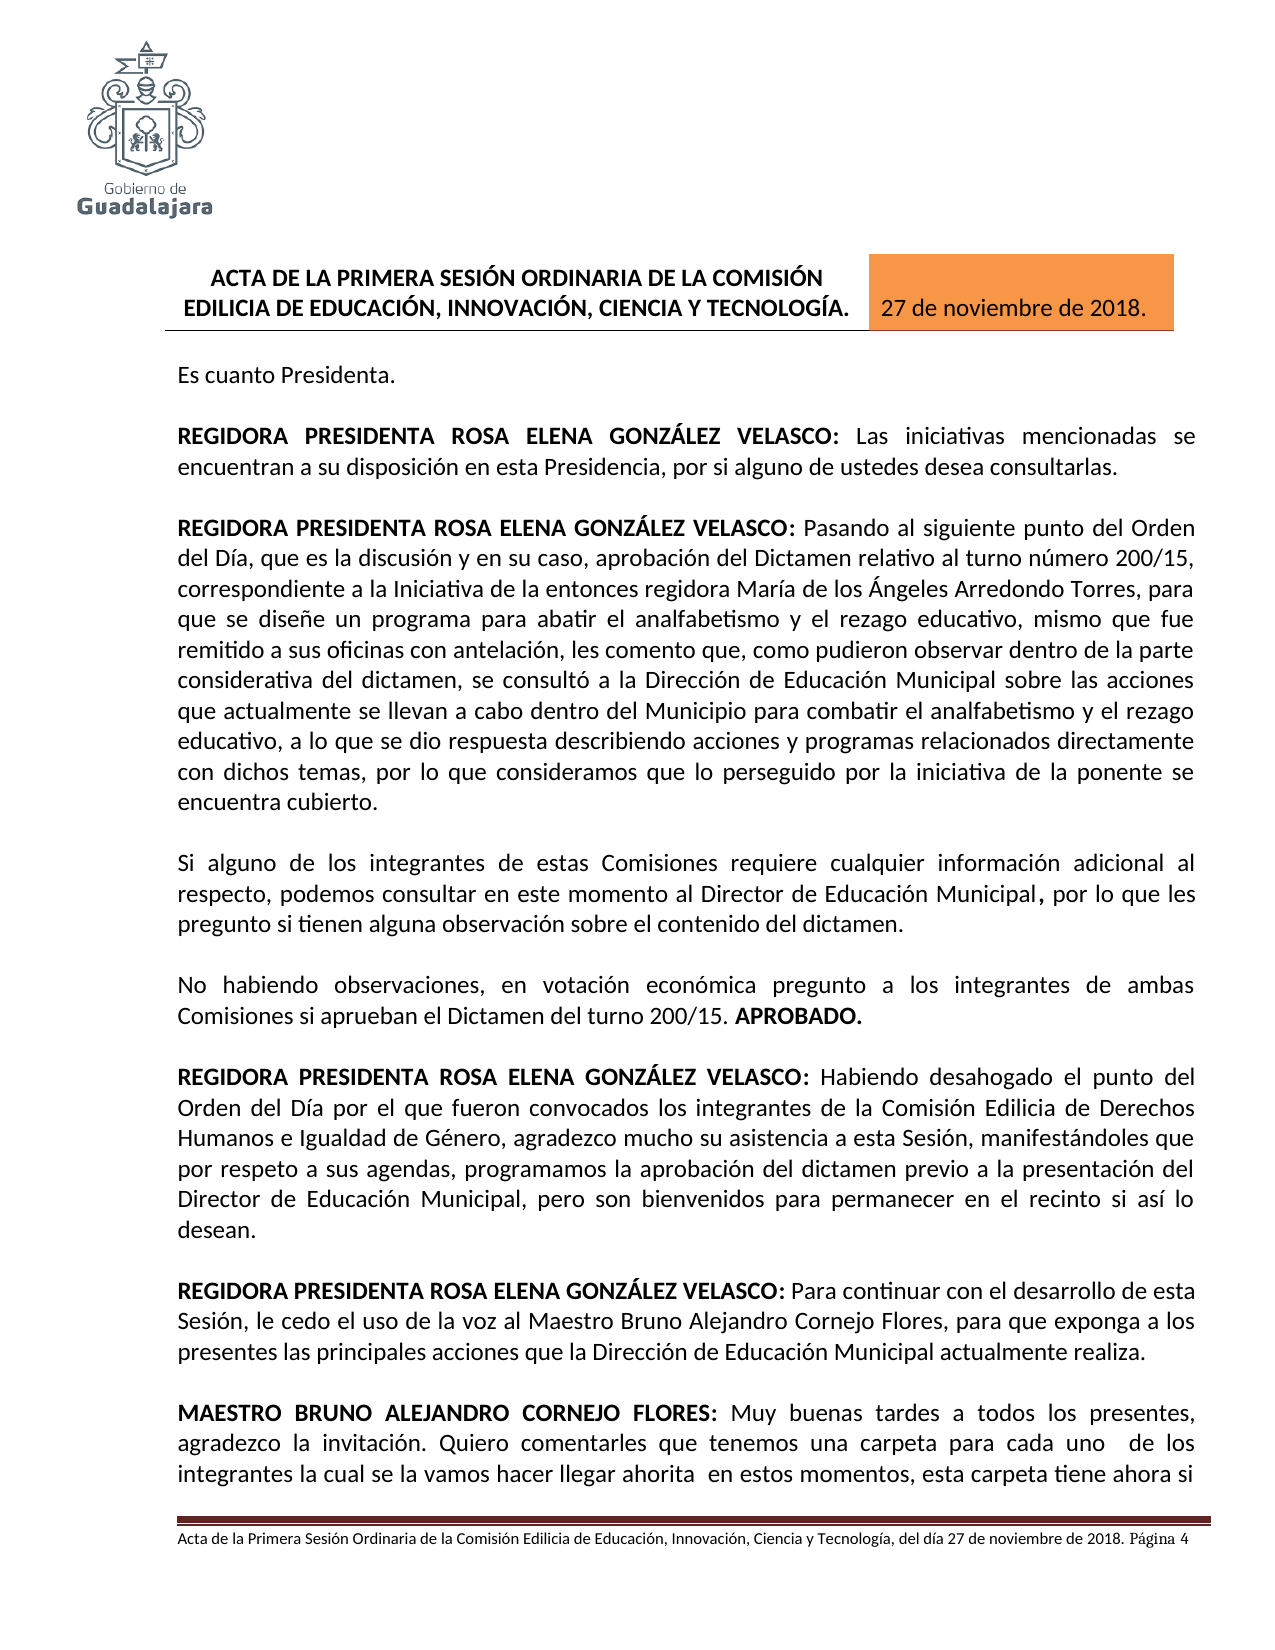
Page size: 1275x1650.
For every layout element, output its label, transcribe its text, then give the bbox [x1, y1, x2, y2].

text Si alguno de los integrantes de estas Comisiones requiere cualquier información adicional al respecto, podemos consultar en este momento al Director de Educación Municipal, por lo que les pregunto si tienen alguna observación sobre el contenido del dictamen. [177, 848, 1196, 939]
text REGIDORA PRESIDENTA ROSA ELENA GONZÁLEZ VELASCO: Pasando al siguiente punto del Orden del Día, que es la discusión y en su caso, aprobación del Dictamen relativo al turno número 200/15, correspondiente a la Iniciativa de la entonces regidora María de los Ángeles Arredondo Torres, para que se diseñe un programa para abatir el analfabetismo y el rezago educativo, mismo que fue remitido a sus oficinas con antelación, les comento que, como pudieron observar dentro de la parte considerativa del dictamen, se consultó a la Dirección de Educación Municipal sobre las acciones que actualmente se llevan a cabo dentro del Municipio para combatir el analfabetismo y el rezago educativo, a lo que se dio respuesta describiendo acciones y programas relacionados directamente con dichos temas, por lo que consideramos que lo perseguido por la iniciativa de la ponente se encuentra cubierto. [177, 512, 1196, 817]
text Es cuanto Presidenta. [177, 359, 1196, 390]
text REGIDORA PRESIDENTA ROSA ELENA GONZÁLEZ VELASCO: Habiendo desahogado el punto del Orden del Día por el que fueron convocados los integrantes de la Comisión Edilicia de Derechos Humanos e Igualdad de Género, agradezco mucho su asistencia a esta Sesión, manifestándoles que por respeto a sus agendas, programamos la aprobación del dictamen previo a la presentación del Director de Educación Municipal, pero son bienvenidos para permanecer en el recinto si así lo desean. [177, 1061, 1196, 1244]
picture [59, 29, 229, 230]
text REGIDORA PRESIDENTA ROSA ELENA GONZÁLEZ VELASCO: Para continuar con el desarrollo de esta Sesión, le cedo el uso de la voz al Maestro Bruno Alejandro Cornejo Flores, para que exponga a los presentes las principales acciones que la Dirección de Educación Municipal actualmente realiza. [177, 1275, 1196, 1366]
text REGIDORA PRESIDENTA ROSA ELENA GONZÁLEZ VELASCO: Las iniciativas mencionadas se encuentran a su disposición en esta Presidencia, por si alguno de ustedes desea consultarlas. [177, 420, 1196, 481]
text No habiendo observaciones, en votación económica pregunto a los integrantes de ambas Comisiones si aprueban el Dictamen del turno 200/15. APROBADO. [177, 970, 1196, 1031]
